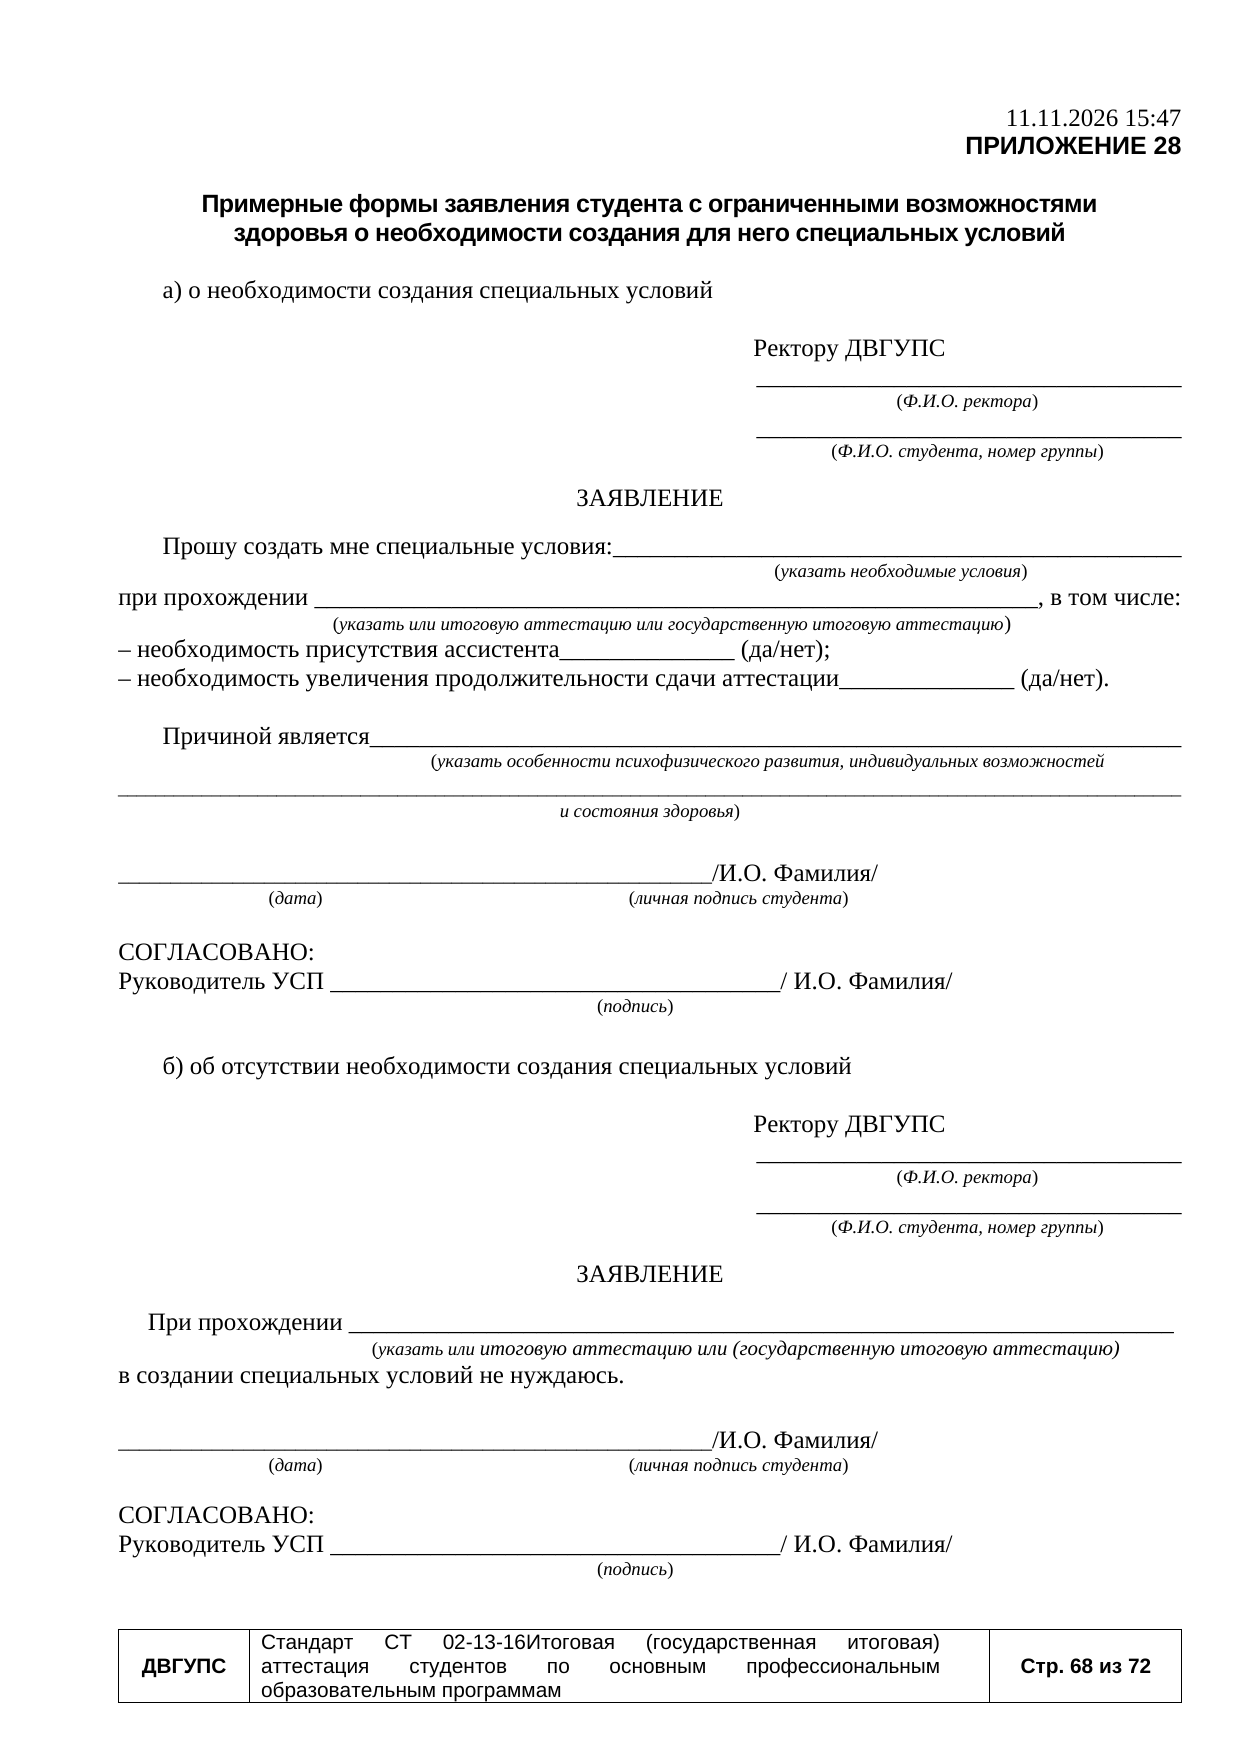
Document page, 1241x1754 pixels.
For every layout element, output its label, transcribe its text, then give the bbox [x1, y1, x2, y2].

text _________________________________________________________/И.О. Фамилия/ [118, 1426, 1181, 1454]
text Причиной является [118, 721, 1181, 749]
text Прошу создать мне специальные условия: [118, 531, 1181, 560]
text (Ф.И.О. ректора) [753, 390, 1181, 412]
text СОГЛАСОВАНО: [118, 1500, 1181, 1529]
text __________________________________ [753, 1137, 1181, 1166]
text (Ф.И.О. студента, номер группы) [753, 1216, 1181, 1238]
text Ректору ДВГУПС [753, 333, 1181, 361]
text Руководитель УСП ____________________________________/ И.О. Фамилия/ [118, 1529, 1181, 1557]
text (подпись) [118, 994, 1181, 1016]
text б) об отсутствии необходимости создания специальных условий [118, 1051, 1181, 1080]
text ПРИЛОЖЕНИЕ 28 [118, 131, 1181, 160]
text (дата) (личная подпись студента) [118, 887, 1181, 908]
text __________________________________ [753, 412, 1181, 440]
text __________________________________ [753, 1188, 1181, 1216]
text (указать особенности психофизического развития, индивидуальных возможностей [118, 749, 1181, 771]
text а) о необходимости создания специальных условий [118, 275, 1181, 304]
text __________________________________ [753, 361, 1181, 390]
text и состояния здоровья) [118, 800, 1181, 821]
text Примерные формы заявления студента с ограниченными возможностями [118, 189, 1181, 218]
text в создании специальных условий не нуждаюсь. [118, 1360, 1181, 1389]
text при прохождении , в том числе: [118, 582, 1181, 611]
text _________________________________________________________/И.О. Фамилия/ [118, 858, 1181, 887]
text (указать или итоговую аттестацию или государственную итоговую аттестацию) [118, 611, 1034, 634]
text При прохождении __________________________________________________________________ [118, 1307, 1181, 1336]
text Ректору ДВГУПС [753, 1109, 1181, 1137]
text здоровья о необходимости создания для него специальных условий [118, 218, 1181, 246]
text (подпись) [118, 1557, 1181, 1579]
text ЗАЯВЛЕНИЕ [118, 483, 1181, 512]
text (Ф.И.О. ректора) [753, 1166, 1181, 1188]
text (Ф.И.О. студента, номер группы) [753, 440, 1181, 462]
text Руководитель УСП ____________________________________/ И.О. Фамилия/ [118, 966, 1181, 994]
text (указать необходимые условия) [118, 560, 1181, 582]
text – необходимость присутствия ассистента______________ (да/нет); [118, 634, 1181, 663]
text – необходимость увеличения продолжительности сдачи аттестации______________ (да/нет). [118, 663, 1181, 692]
text (указать или итоговую аттестацию или (государственную итоговую аттестацию) [118, 1336, 1181, 1360]
text СОГЛАСОВАНО: [118, 937, 1181, 966]
text (дата) (личная подпись студента) [118, 1454, 1181, 1476]
text ЗАЯВЛЕНИЕ [118, 1259, 1181, 1288]
